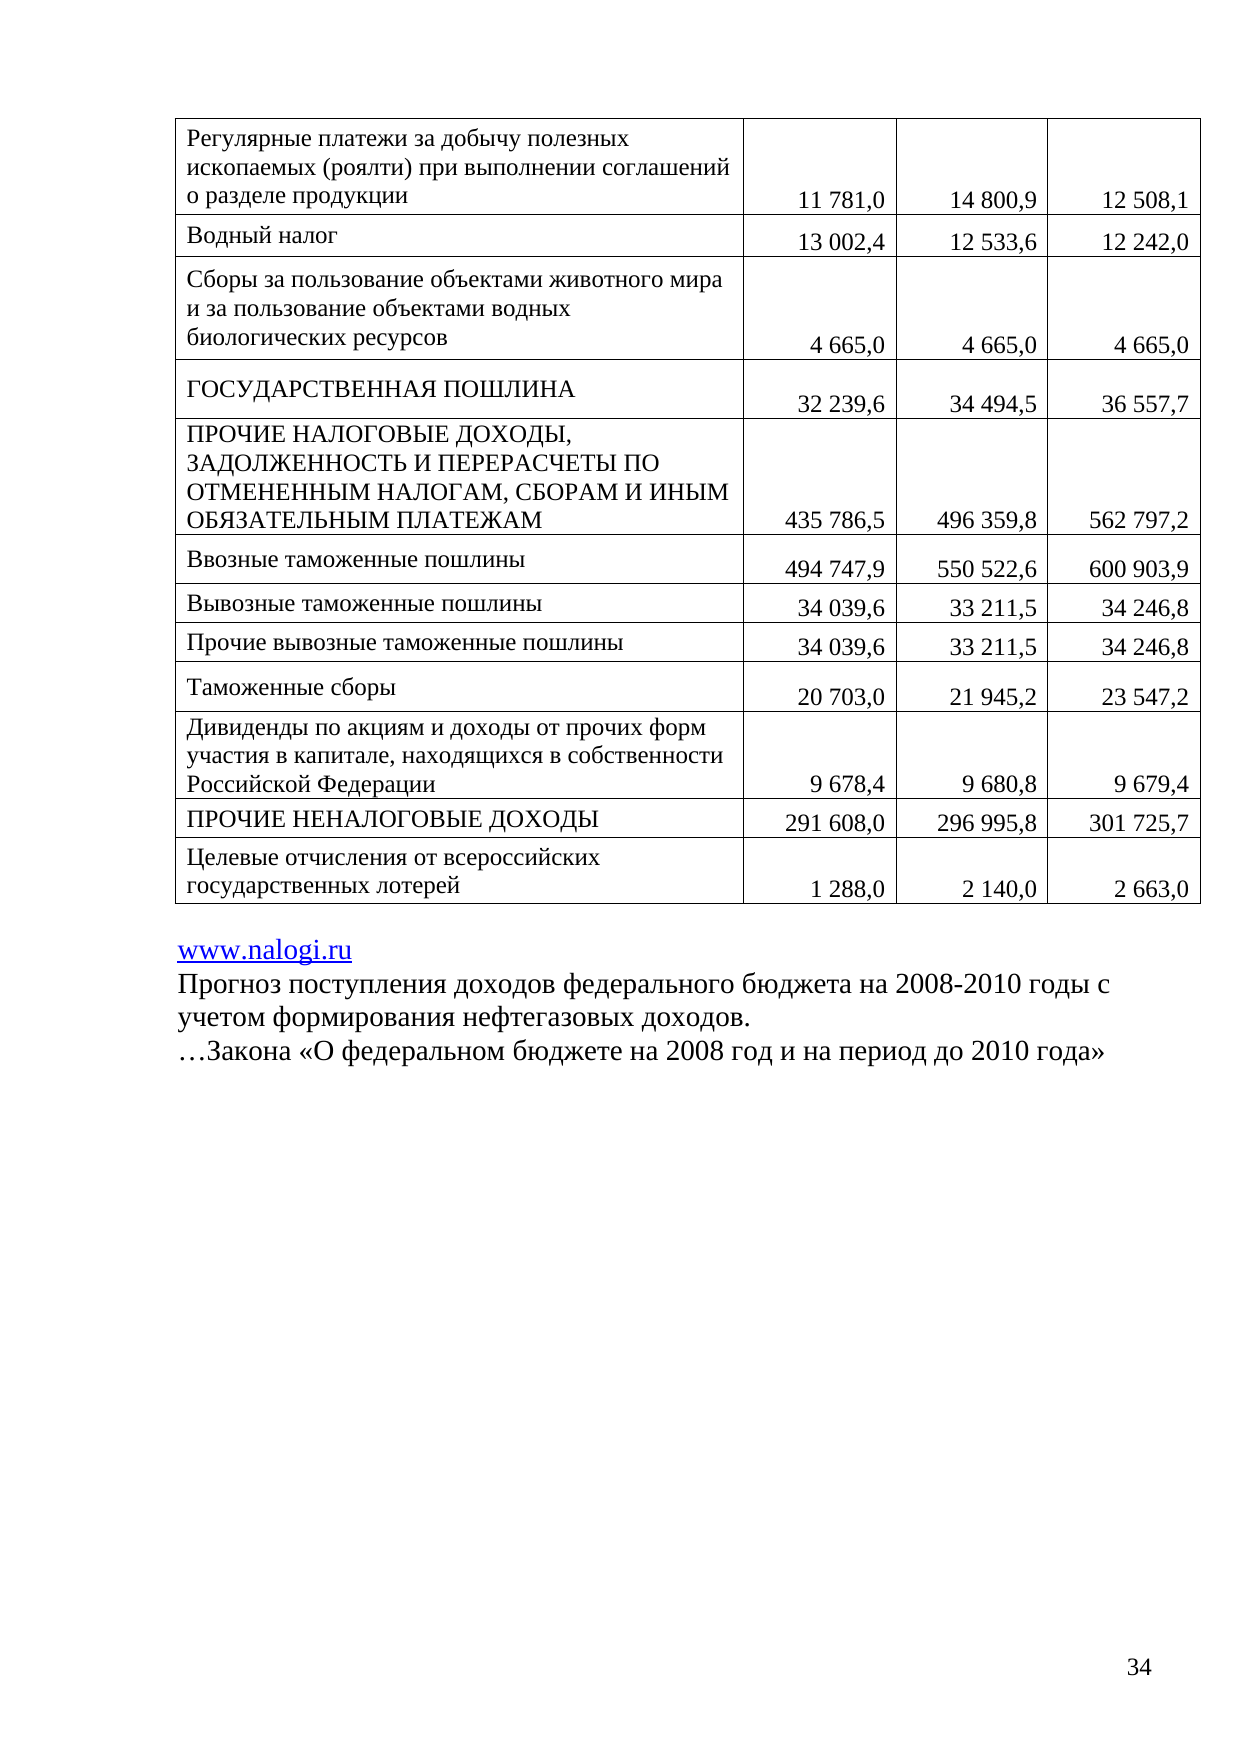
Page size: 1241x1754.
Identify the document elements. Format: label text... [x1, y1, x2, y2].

table_cell 21 945,2 [897, 662, 1047, 711]
text …Закона «О федеральном бюджете на 2008 год и на период до 2010 года» [177, 1033, 1152, 1067]
table_cell 32 239,6 [744, 360, 896, 418]
table_cell 34 246,8 [1048, 584, 1200, 622]
table_cell 34 246,8 [1048, 623, 1200, 661]
table_cell 33 211,5 [897, 584, 1047, 622]
table_cell 291 608,0 [744, 799, 896, 837]
table_cell 435 786,5 [744, 419, 896, 534]
table_cell 494 747,9 [744, 535, 896, 583]
table_cell Таможенные сборы [176, 662, 743, 711]
table_cell 23 547,2 [1048, 662, 1200, 711]
table_cell 301 725,7 [1048, 799, 1200, 837]
table_cell ПРОЧИЕ НАЛОГОВЫЕ ДОХОДЫ, ЗАДОЛЖЕННОСТЬ И ПЕРЕРАСЧЕТЫ ПО ОТМЕНЕННЫМ НАЛОГАМ, СБОРАМ И ИНЫМ ОБЯЗАТЕЛЬНЫМ ПЛАТЕЖАМ [176, 419, 743, 534]
table_cell 9 678,4 [744, 712, 896, 798]
table_cell 562 797,2 [1048, 419, 1200, 534]
table_cell Сборы за пользование объектами животного мира и за пользование объектами водных биологических ресурсов [176, 257, 743, 359]
table_cell 12 533,6 [897, 215, 1047, 256]
table_cell 9 680,8 [897, 712, 1047, 798]
table_cell 33 211,5 [897, 623, 1047, 661]
text Прогноз поступления доходов федерального бюджета на 2008-2010 годы с учетом формирования нефтегазовых доходов. [177, 966, 1152, 1033]
table_cell 4 665,0 [1048, 257, 1200, 359]
table_cell 9 679,4 [1048, 712, 1200, 798]
table_cell 34 039,6 [744, 623, 896, 661]
table_cell Прочие вывозные таможенные пошлины [176, 623, 743, 661]
table_cell 11 781,0 [744, 119, 896, 213]
table_cell 4 665,0 [897, 257, 1047, 359]
table_cell 34 494,5 [897, 360, 1047, 418]
table_cell 600 903,9 [1048, 535, 1200, 583]
table_cell 13 002,4 [744, 215, 896, 256]
table_cell 12 242,0 [1048, 215, 1200, 256]
table_cell Вывозные таможенные пошлины [176, 584, 743, 622]
table_cell Водный налог [176, 215, 743, 256]
table_cell 2 663,0 [1048, 838, 1200, 903]
table_cell 2 140,0 [897, 838, 1047, 903]
table_cell 496 359,8 [897, 419, 1047, 534]
table_cell Целевые отчисления от всероссийских государственных лотерей [176, 838, 743, 903]
text www.nalogi.ru [177, 932, 1152, 966]
table_cell 1 288,0 [744, 838, 896, 903]
table_cell 550 522,6 [897, 535, 1047, 583]
table_cell 296 995,8 [897, 799, 1047, 837]
table_cell ПРОЧИЕ НЕНАЛОГОВЫЕ ДОХОДЫ [176, 799, 743, 837]
table_cell 20 703,0 [744, 662, 896, 711]
table_cell 14 800,9 [897, 119, 1047, 213]
table_cell ГОСУДАРСТВЕННАЯ ПОШЛИНА [176, 360, 743, 418]
table_cell Регулярные платежи за добычу полезных ископаемых (роялти) при выполнении соглашений о разделе продукции [176, 119, 743, 213]
table_cell Дивиденды по акциям и доходы от прочих форм участия в капитале, находящихся в собственности Российской Федерации [176, 712, 743, 798]
table_cell 4 665,0 [744, 257, 896, 359]
table_cell 12 508,1 [1048, 119, 1200, 213]
table_cell 34 039,6 [744, 584, 896, 622]
table_cell 36 557,7 [1048, 360, 1200, 418]
table_cell Ввозные таможенные пошлины [176, 535, 743, 583]
